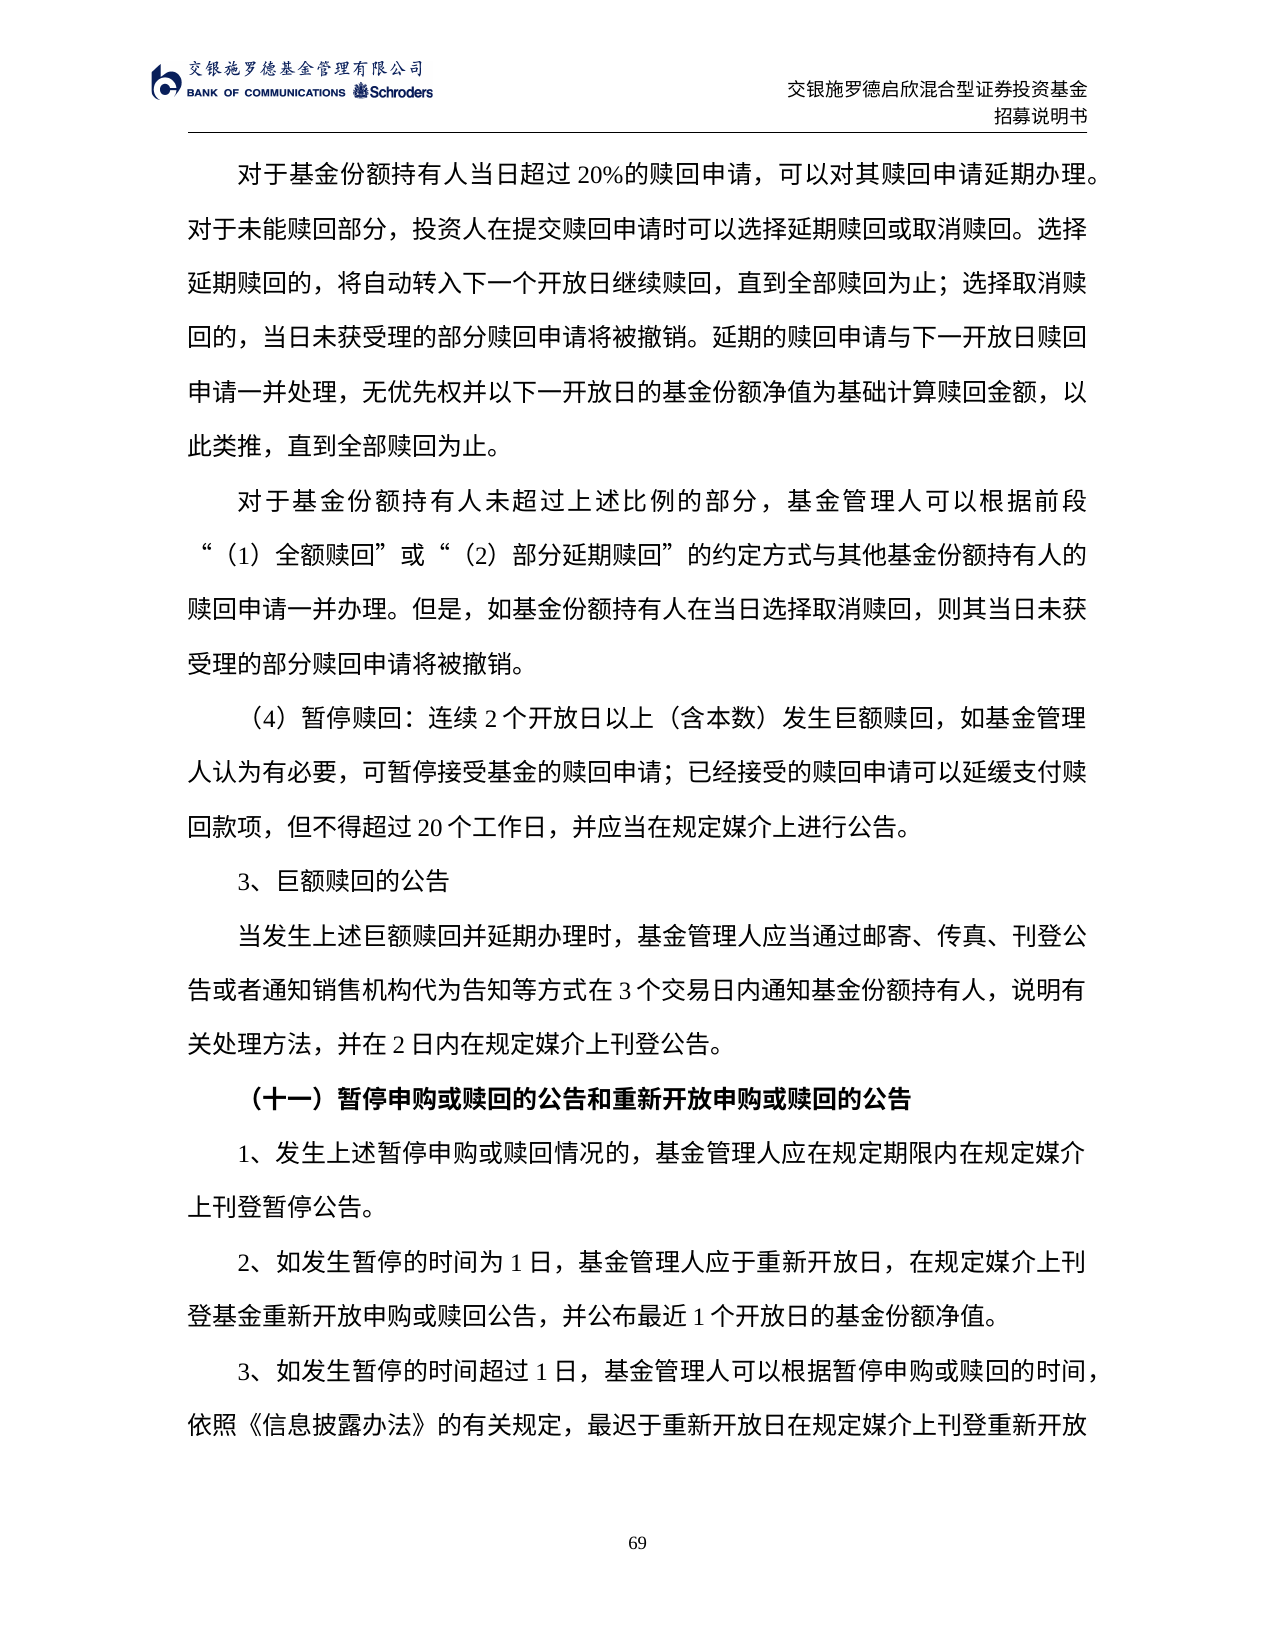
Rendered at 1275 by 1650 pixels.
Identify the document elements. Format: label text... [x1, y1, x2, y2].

text 当发生上述巨额赎回并延期办理时，基金管理人应当通过邮寄、传真、刊登公告或者通知销售机构代为告知等方式在3个交易日内通知基金份额持有人，说明有关处理方法，并在2日内在规定媒介上刊登公告。 [187, 916, 1087, 1061]
text 2、如发生暂停的时间为1日，基金管理人应于重新开放日，在规定媒介上刊登基金重新开放申购或赎回公告，并公布最近1个开放日的基金份额净值。 [187, 1242, 1087, 1333]
text 对于基金份额持有人当日超过20%的赎回申请，可以对其赎回申请延期办理。对于未能赎回部分，投资人在提交赎回申请时可以选择延期赎回或取消赎回。选择延期赎回的，将自动转入下一个开放日继续赎回，直到全部赎回为止；选择取消赎回的，当日未获受理的部分赎回申请将被撤销。延期的赎回申请与下一开放日赎回申请一并处理，无优先权并以下一开放日的基金份额净值为基础计算赎回金额，以此类推，直到全部赎回为止。 [187, 155, 1087, 463]
text 3、巨额赎回的公告 [187, 862, 1087, 898]
text 对于基金份额持有人未超过上述比例的部分，基金管理人可以根据前段“（1）全额赎回”或“（2）部分延期赎回”的约定方式与其他基金份额持有人的赎回申请一并办理。但是，如基金份额持有人在当日选择取消赎回，则其当日未获受理的部分赎回申请将被撤销。 [187, 481, 1087, 680]
text （4）暂停赎回：连续2个开放日以上（含本数）发生巨额赎回，如基金管理人认为有必要，可暂停接受基金的赎回申请；已经接受的赎回申请可以延缓支付赎回款项，但不得超过20个工作日，并应当在规定媒介上进行公告。 [187, 698, 1087, 843]
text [187, 1351, 1087, 1442]
text （十一）暂停申购或赎回的公告和重新开放申购或赎回的公告 [187, 1079, 1087, 1115]
text 1、发生上述暂停申购或赎回情况的，基金管理人应在规定期限内在规定媒介上刊登暂停公告。 [187, 1133, 1087, 1224]
picture [151, 61, 433, 100]
